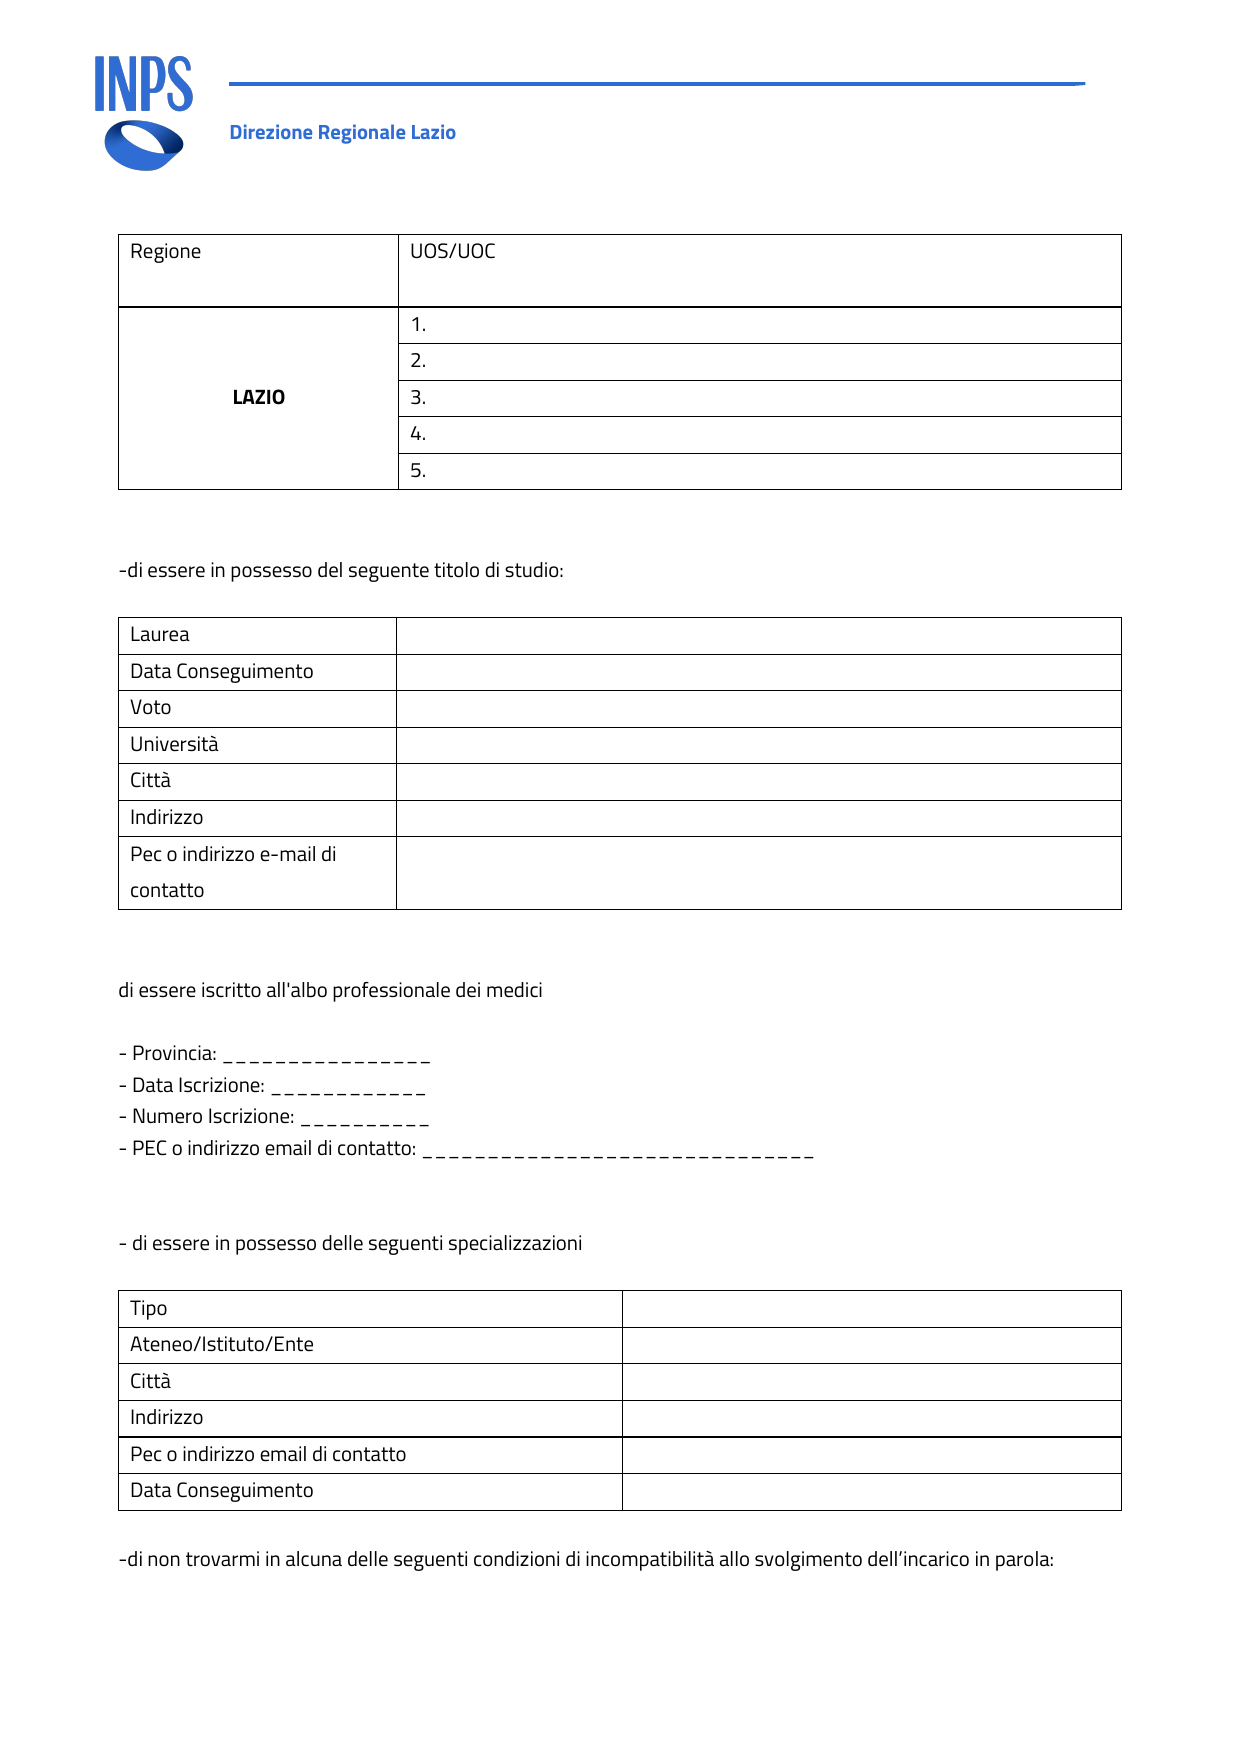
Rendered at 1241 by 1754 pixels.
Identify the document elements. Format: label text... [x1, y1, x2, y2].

table_cell [623, 1328, 1121, 1363]
table_header Laurea [119, 618, 396, 653]
table_header [397, 618, 1121, 653]
table_cell [397, 801, 1121, 836]
table_header UOS/UOC [399, 235, 1121, 306]
table_cell LAZIO [119, 308, 398, 489]
table_cell [397, 728, 1121, 763]
table_cell 5. [399, 454, 1121, 489]
table_cell [623, 1364, 1121, 1400]
text - di essere in possesso delle seguenti specializzazioni [118, 1227, 1122, 1258]
text - PEC o indirizzo email di contatto: ______________________________ [118, 1132, 1122, 1163]
text - Numero Iscrizione: __________ [118, 1100, 1122, 1132]
text - Data Iscrizione: ____________ [118, 1068, 1122, 1100]
table_cell Indirizzo [119, 1401, 622, 1436]
table_cell Data Conseguimento [119, 1474, 622, 1509]
table_cell [623, 1401, 1121, 1436]
table_cell Ateneo/Istituto/Ente [119, 1328, 622, 1363]
table_cell Data Conseguimento [119, 655, 396, 690]
table_cell [397, 655, 1121, 690]
table_cell Università [119, 728, 396, 763]
table_header [623, 1291, 1121, 1327]
table_cell Pec o indirizzo email di contatto [119, 1438, 622, 1473]
text - Provincia: ________________ [118, 1037, 1122, 1068]
table_cell [397, 691, 1121, 727]
text -di non trovarmi in alcuna delle seguenti condizioni di incompatibilità allo svolgimento dell’incarico in parola: [118, 1542, 1122, 1574]
table_cell [397, 764, 1121, 800]
table_cell Città [119, 764, 396, 800]
text di essere iscritto all'albo professionale dei medici [118, 973, 1122, 1005]
table_cell Città [119, 1364, 622, 1400]
text -di essere in possesso del seguente titolo di studio: [118, 553, 1122, 585]
table_cell Pec o indirizzo e-mail di contatto [119, 837, 396, 909]
table_header Regione [119, 235, 398, 306]
table_cell 2. [399, 344, 1121, 379]
table_cell [397, 837, 1121, 909]
table_cell [623, 1438, 1121, 1473]
table_cell [623, 1474, 1121, 1509]
table_header Tipo [119, 1291, 622, 1327]
table_cell 1. [399, 308, 1121, 343]
table_cell Voto [119, 691, 396, 727]
table_cell 4. [399, 417, 1121, 453]
table_cell Indirizzo [119, 801, 396, 836]
table_cell 3. [399, 381, 1121, 416]
